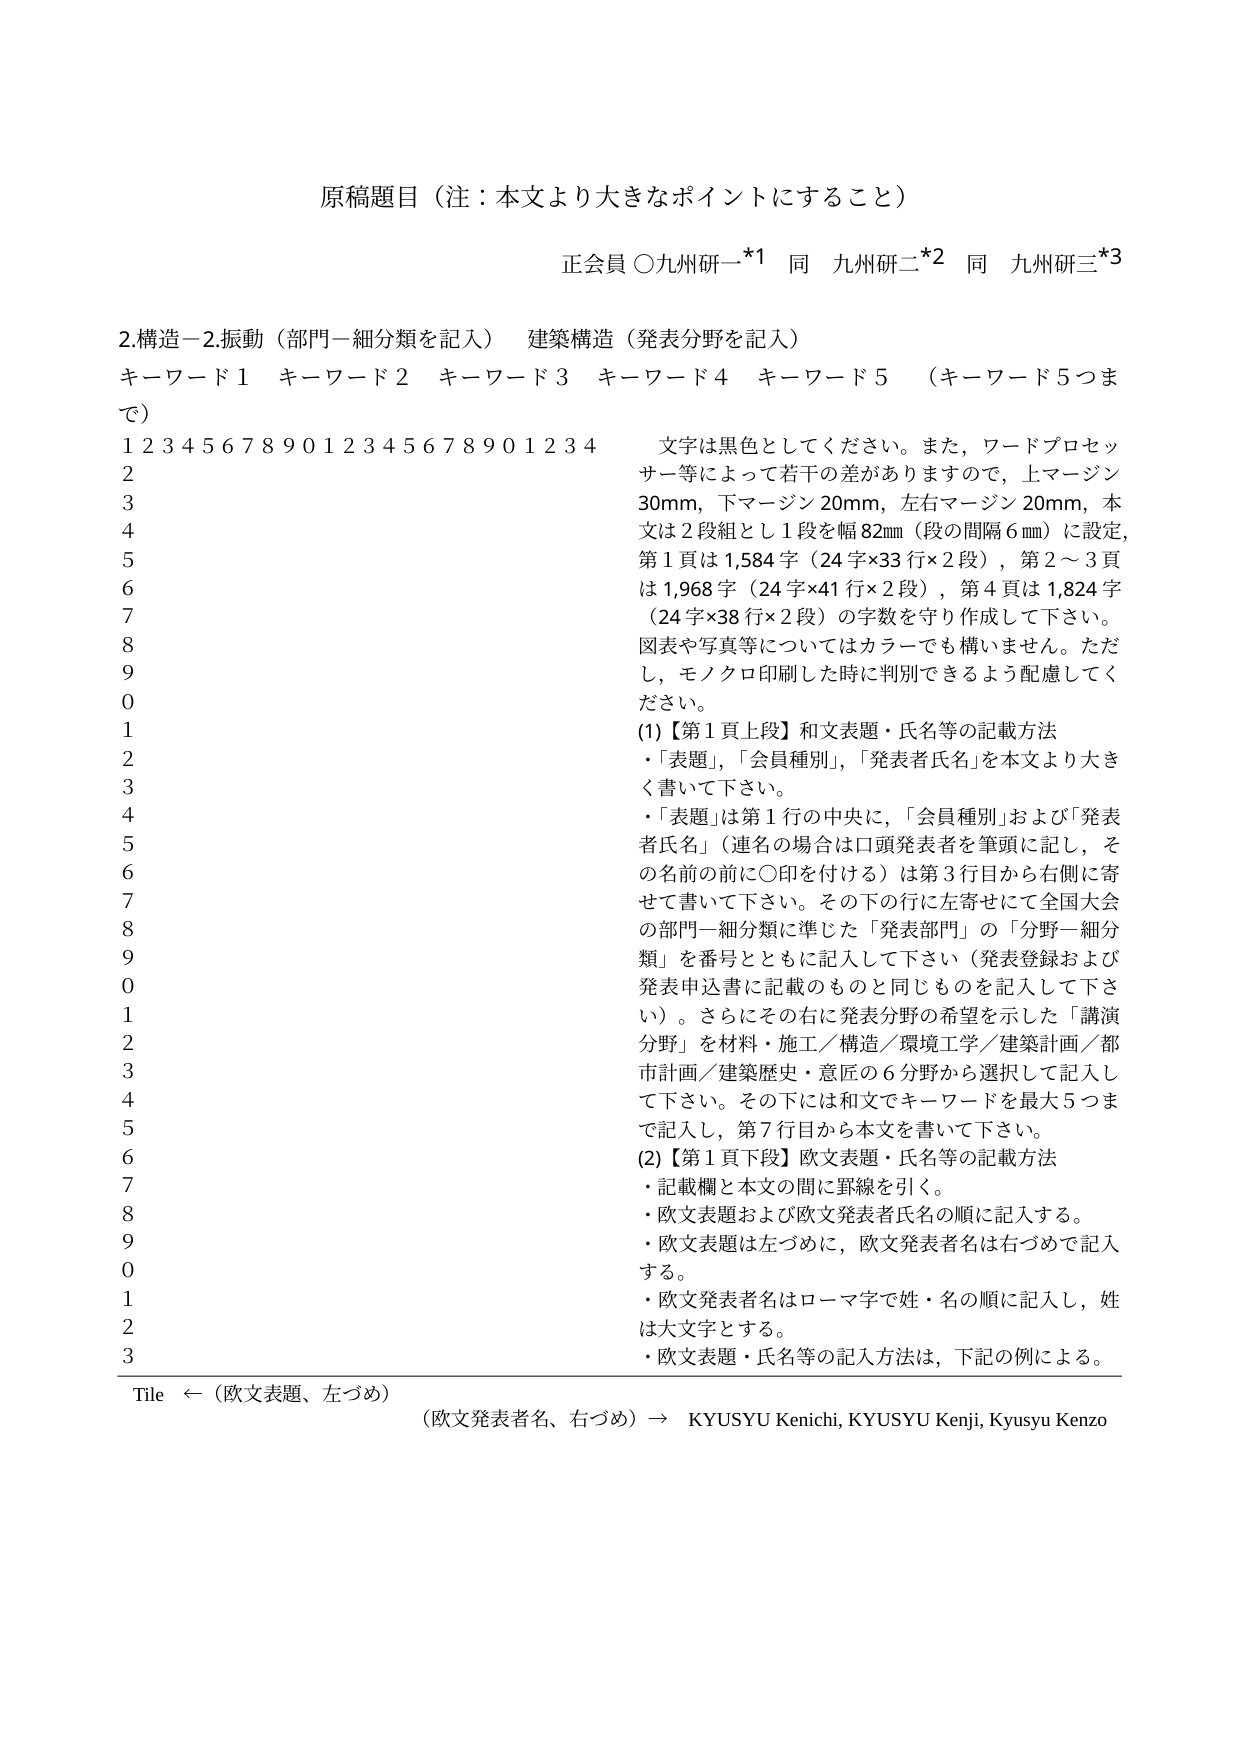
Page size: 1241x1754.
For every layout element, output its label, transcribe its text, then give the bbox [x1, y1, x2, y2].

text ８ [118, 914, 602, 942]
text ５ [118, 1113, 602, 1141]
text ７ [118, 601, 602, 629]
text １ [118, 999, 602, 1028]
text ・欧文表題・氏名等の記入方法は，下記の例による。１２３４５６７８９０１２３４５６７８９０１２３４２ [638, 1342, 1122, 1370]
text ６ [118, 573, 602, 601]
text キーワード１ キーワード２ キーワード３ キーワード４ キーワード５ （キーワード５つまで） [118, 355, 1122, 430]
text ９ [118, 658, 602, 686]
text 原稿題目（注：本文より大きなポイントにすること） [118, 177, 1122, 213]
text ８ [118, 629, 602, 658]
text ０ [118, 686, 602, 715]
text １ [118, 715, 602, 743]
text ４ [118, 1084, 602, 1113]
text ・記載欄と本文の間に罫線を引く。 [638, 1171, 1122, 1200]
text ２ [118, 1028, 602, 1056]
text ０ [118, 971, 602, 999]
text ・欧文表題および欧文発表者氏名の順に記入する。 [638, 1200, 1122, 1228]
text ５ [118, 544, 602, 573]
text ・欧文発表者名はローマ字で姓・名の順に記入し，姓は大文字とする。 [638, 1285, 1122, 1342]
text ３ [118, 1056, 602, 1084]
text ３ [118, 772, 602, 800]
text ７ [118, 885, 602, 914]
text １ [118, 1283, 602, 1312]
text ３ [118, 487, 602, 516]
text ２ [118, 743, 602, 772]
text ９ [118, 1227, 602, 1255]
text １２３４５６７８９０１２３４５６７８９０１２３４２ [118, 430, 602, 487]
text ６ [118, 857, 602, 885]
text ・｢表題｣，｢会員種別｣，｢発表者氏名｣を本文より大きく書いて下さい。 [638, 744, 1122, 801]
text 正会員 ○九州研一*1 同 九州研二*2 同 九州研三*3 [118, 243, 1122, 280]
text ２ [118, 1312, 602, 1340]
text ９ [118, 942, 602, 971]
text ６ [118, 1141, 602, 1170]
text 2.構造－2.振動（部門－細分類を記入） 建築構造（発表分野を記入） [118, 318, 1122, 355]
text ７ [118, 1170, 602, 1198]
text ０ [118, 1255, 602, 1283]
text ・欧文表題は左づめに，欧文発表者名は右づめで記入する。 [638, 1228, 1122, 1285]
text ４ [118, 800, 602, 828]
text ８ [118, 1198, 602, 1227]
text ４ [118, 516, 602, 544]
text (1)【第１頁上段】和文表題・氏名等の記載方法 [638, 716, 1122, 744]
text (2)【第１頁下段】欧文表題・氏名等の記載方法 [638, 1143, 1122, 1171]
text ５ [118, 828, 602, 857]
text ・｢表題｣は第１行の中央に，｢会員種別｣および｢発表者氏名｣（連名の場合は口頭発表者を筆頭に記し，その名前の前に○印を付ける）は第３行目から右側に寄せて書いて下さい。その下の行に左寄せにて全国大会の部門―細分類に準じた「発表部門」の「分野―細分類」を番号とともに記入して下さい（発表登録および発表申込書に記載のものと同じものを記入して下さい）。さらにその右に発表分野の希望を示した「講演分野」を材料・施工／構造／環境工学／建築計画／都市計画／建築歴史・意匠の６分野から選択して記入して下さい。その下には和文でキーワードを最大５つまで記入し，第７行目から本文を書いて下さい。 [638, 801, 1122, 1143]
